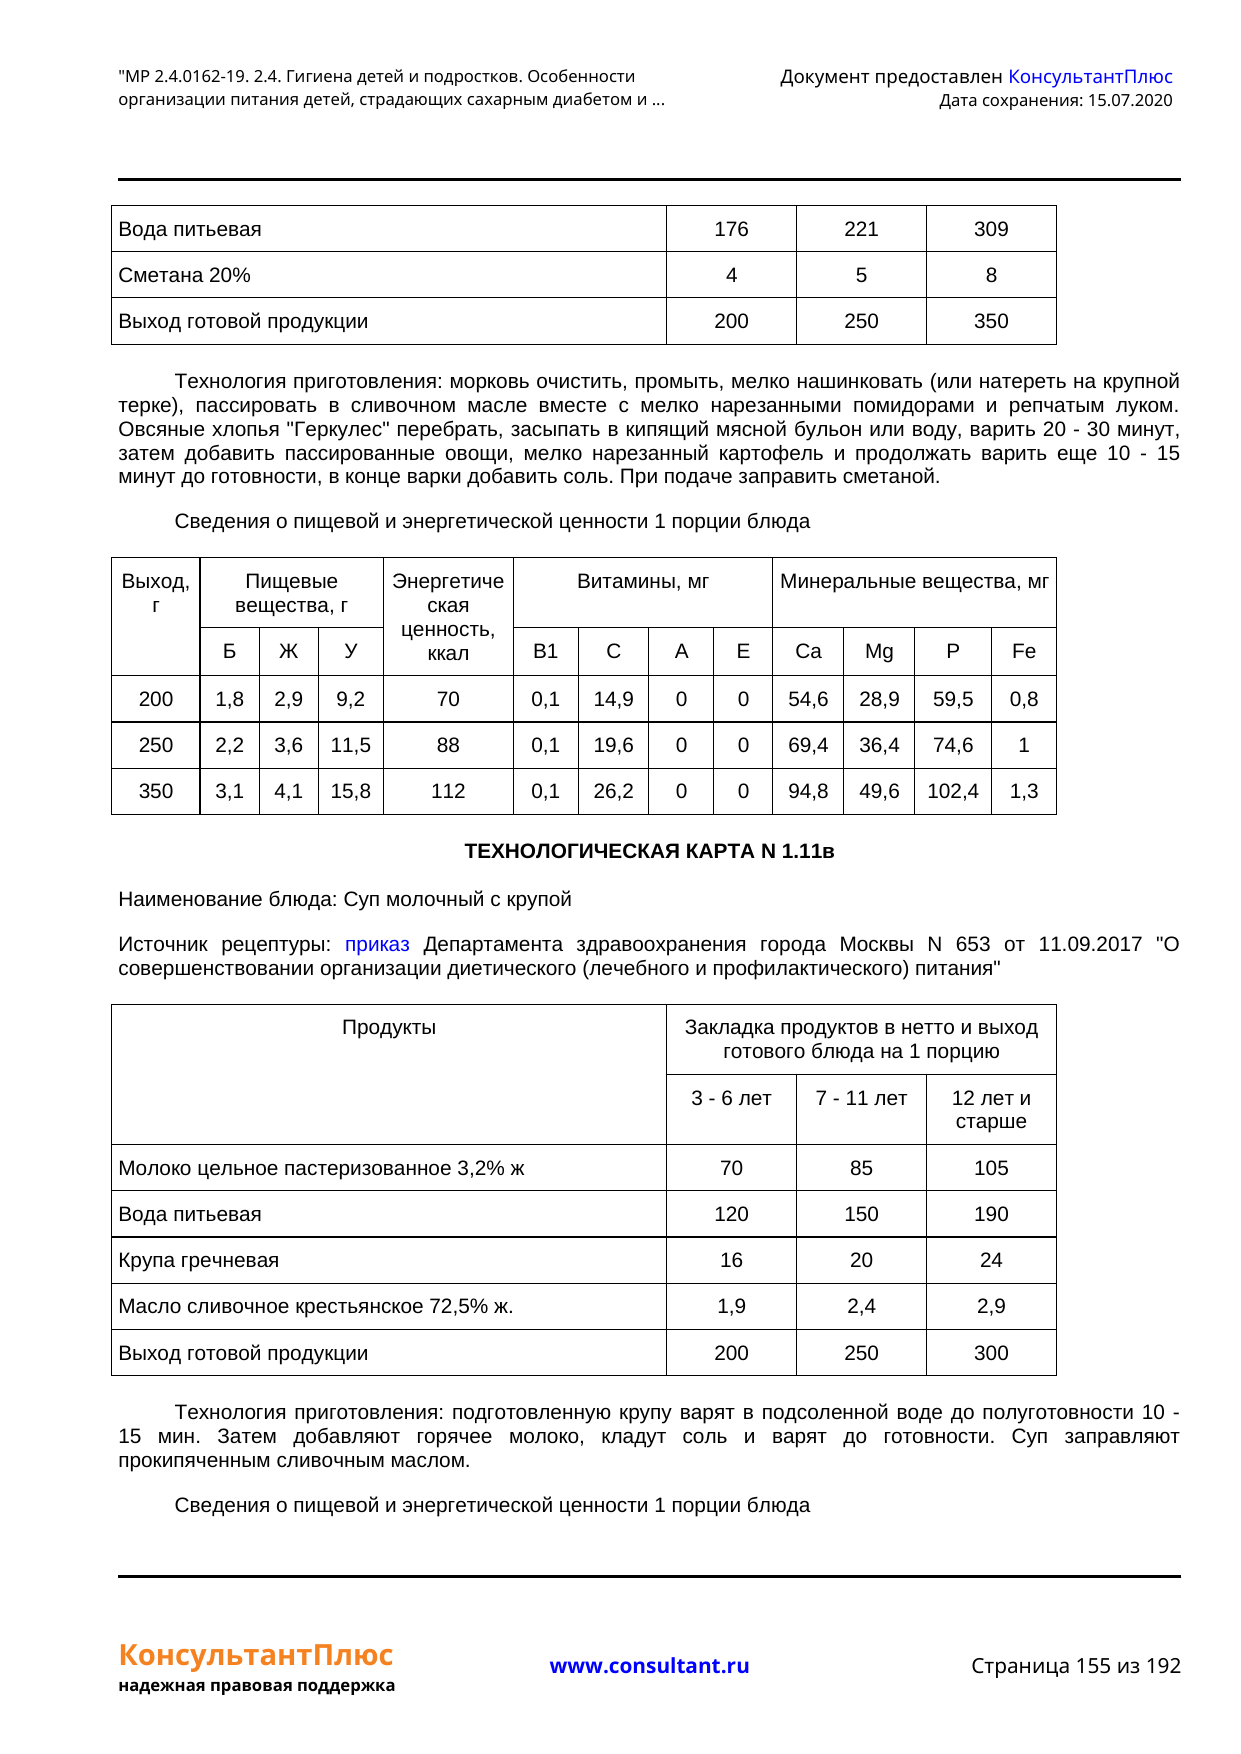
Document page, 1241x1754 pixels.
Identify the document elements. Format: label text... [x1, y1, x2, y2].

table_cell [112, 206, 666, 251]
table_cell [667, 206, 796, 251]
text Технология приготовления: подготовленную крупу варят в подсоленной воде до полуготовности 10 - 15 мин. Затем добавляют горячее молоко, кладут соль и варят до готовности. Суп заправляют прокипяченным сливочным маслом. [118, 1400, 1181, 1472]
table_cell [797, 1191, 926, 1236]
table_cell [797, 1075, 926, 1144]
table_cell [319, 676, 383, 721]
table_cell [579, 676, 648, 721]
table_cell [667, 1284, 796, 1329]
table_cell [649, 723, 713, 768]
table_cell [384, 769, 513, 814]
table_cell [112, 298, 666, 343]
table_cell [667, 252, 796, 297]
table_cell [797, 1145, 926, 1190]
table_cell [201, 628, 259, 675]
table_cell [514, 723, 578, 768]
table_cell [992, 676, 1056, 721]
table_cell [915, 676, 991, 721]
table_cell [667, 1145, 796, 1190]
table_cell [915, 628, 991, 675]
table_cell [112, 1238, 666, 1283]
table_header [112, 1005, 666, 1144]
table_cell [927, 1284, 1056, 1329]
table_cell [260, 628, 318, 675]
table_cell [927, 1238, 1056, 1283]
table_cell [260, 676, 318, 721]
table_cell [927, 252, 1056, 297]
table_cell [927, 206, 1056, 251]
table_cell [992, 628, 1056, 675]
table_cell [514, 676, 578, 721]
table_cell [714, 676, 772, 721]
text Сведения о пищевой и энергетической ценности 1 порции блюда [118, 509, 1181, 533]
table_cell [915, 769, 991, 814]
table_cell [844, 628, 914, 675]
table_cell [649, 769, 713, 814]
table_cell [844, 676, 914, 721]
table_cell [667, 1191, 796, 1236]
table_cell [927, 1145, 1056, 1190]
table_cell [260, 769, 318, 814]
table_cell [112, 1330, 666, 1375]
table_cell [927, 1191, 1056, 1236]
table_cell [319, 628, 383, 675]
text Технология приготовления: морковь очистить, промыть, мелко нашинковать (или натереть на крупной терке), пассировать в сливочном масле вместе с мелко нарезанными помидорами и репчатым луком. Овсяные хлопья "Геркулес" перебрать, засыпать в кипящий мясной бульон или воду, варить 20 - 30 минут, затем добавить пассированные овощи, мелко нарезанный картофель и продолжать варить еще 10 - 15 минут до готовности, в конце варки добавить соль. При подаче заправить сметаной. [118, 368, 1181, 488]
text Наименование блюда: Суп молочный с крупой [118, 887, 1181, 911]
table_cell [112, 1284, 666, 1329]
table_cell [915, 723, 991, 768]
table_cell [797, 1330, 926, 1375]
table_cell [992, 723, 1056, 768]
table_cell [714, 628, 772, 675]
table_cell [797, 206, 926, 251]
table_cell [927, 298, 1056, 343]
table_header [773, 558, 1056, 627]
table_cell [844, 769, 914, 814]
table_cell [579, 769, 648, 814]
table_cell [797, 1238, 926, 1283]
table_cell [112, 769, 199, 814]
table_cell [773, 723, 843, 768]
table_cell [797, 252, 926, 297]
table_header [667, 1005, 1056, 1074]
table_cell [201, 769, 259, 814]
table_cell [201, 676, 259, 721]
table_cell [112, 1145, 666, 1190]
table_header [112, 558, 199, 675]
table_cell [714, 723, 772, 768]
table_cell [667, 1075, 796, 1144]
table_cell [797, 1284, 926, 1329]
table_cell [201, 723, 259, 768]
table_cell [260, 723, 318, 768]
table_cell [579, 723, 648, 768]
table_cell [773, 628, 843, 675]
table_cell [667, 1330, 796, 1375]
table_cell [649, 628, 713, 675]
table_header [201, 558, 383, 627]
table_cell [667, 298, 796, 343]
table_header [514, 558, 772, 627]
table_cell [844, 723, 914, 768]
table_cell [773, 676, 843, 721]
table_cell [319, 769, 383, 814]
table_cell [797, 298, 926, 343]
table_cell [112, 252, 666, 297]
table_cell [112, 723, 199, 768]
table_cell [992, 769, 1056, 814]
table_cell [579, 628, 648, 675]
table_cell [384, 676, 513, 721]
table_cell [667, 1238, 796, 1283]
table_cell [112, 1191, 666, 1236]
title ТЕХНОЛОГИЧЕСКАЯ КАРТА N 1.11в [118, 839, 1181, 863]
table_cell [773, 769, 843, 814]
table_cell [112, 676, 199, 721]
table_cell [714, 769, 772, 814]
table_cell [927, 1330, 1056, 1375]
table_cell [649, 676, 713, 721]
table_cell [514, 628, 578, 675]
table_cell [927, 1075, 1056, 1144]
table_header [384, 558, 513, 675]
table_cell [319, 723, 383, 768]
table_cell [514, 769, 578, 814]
text Сведения о пищевой и энергетической ценности 1 порции блюда [118, 1493, 1181, 1517]
text Источник рецептуры: приказ Департамента здравоохранения города Москвы N 653 от 11.09.2017 "О совершенствовании организации диетического (лечебного и профилактического) питания" [118, 932, 1181, 979]
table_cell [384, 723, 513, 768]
